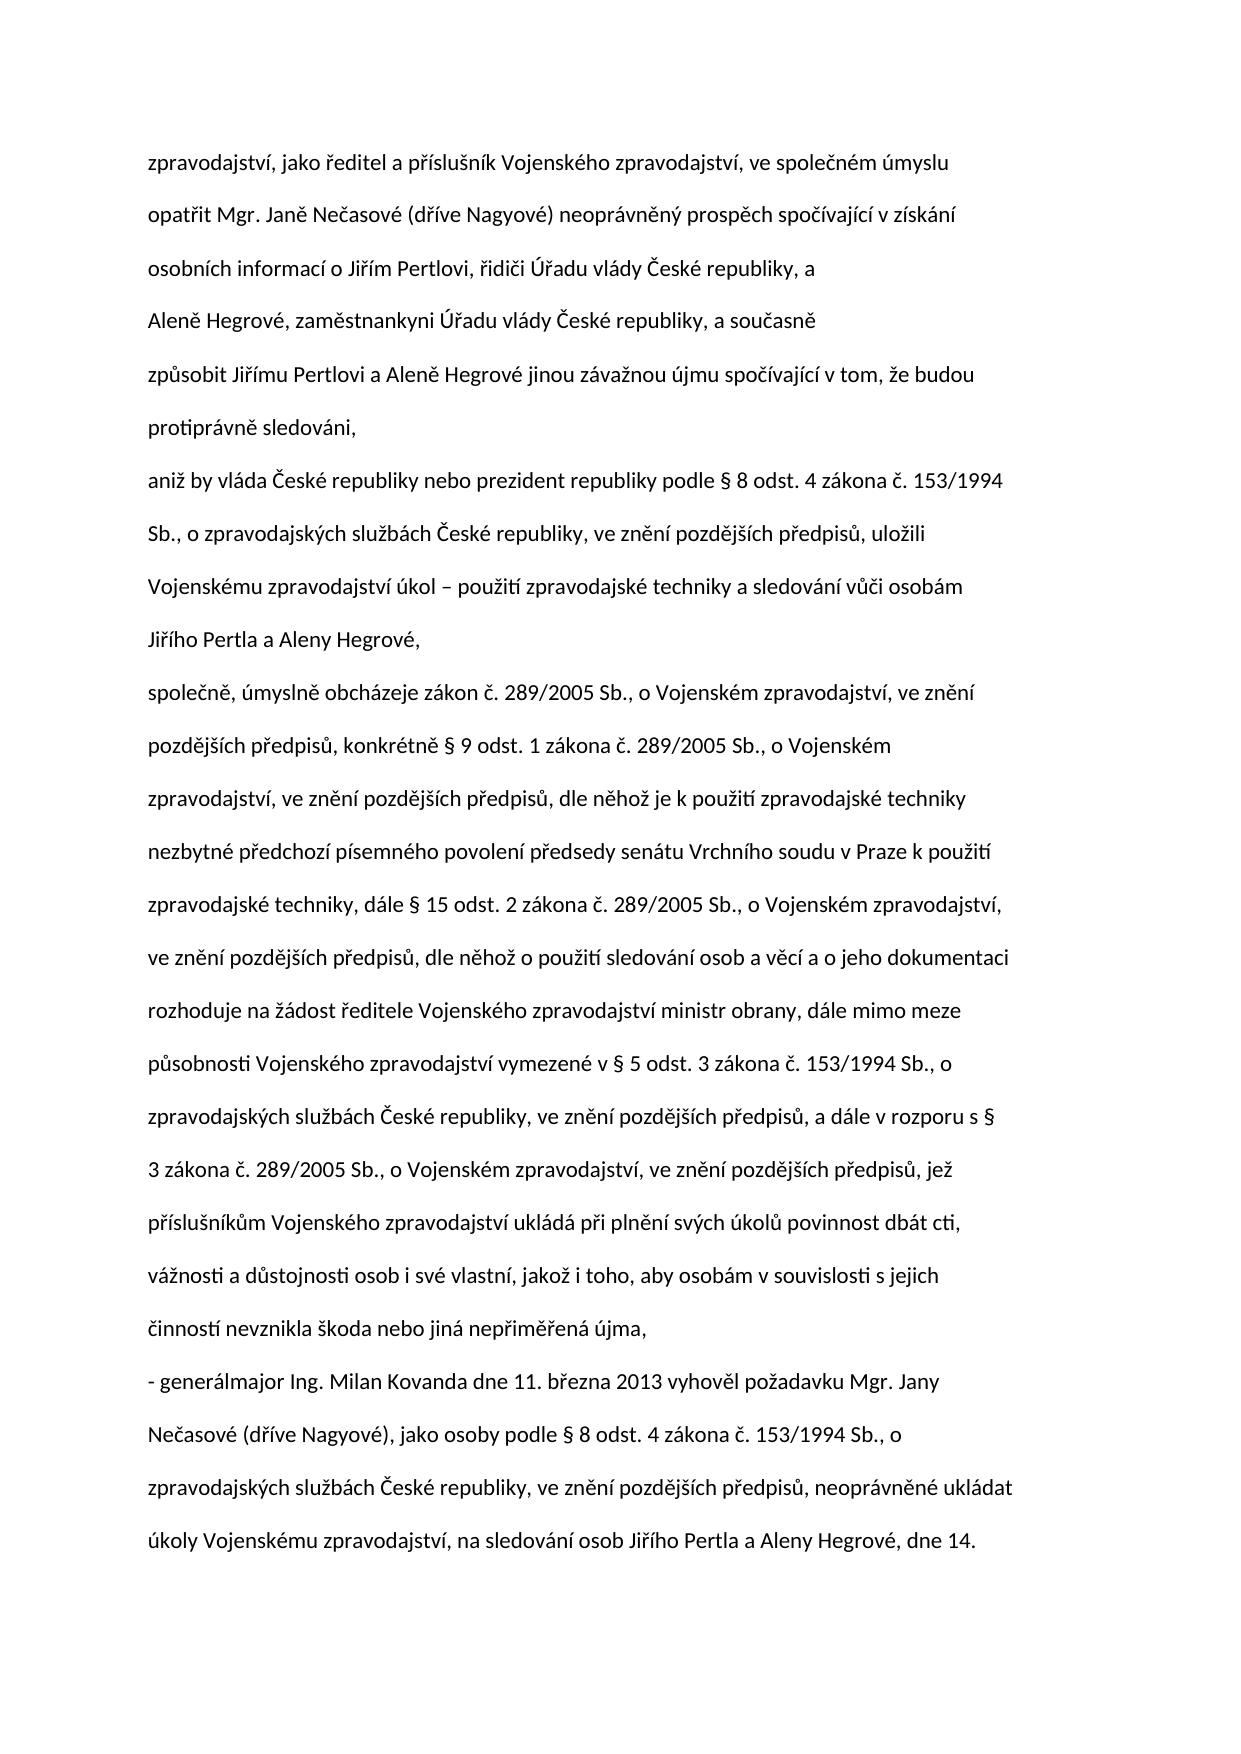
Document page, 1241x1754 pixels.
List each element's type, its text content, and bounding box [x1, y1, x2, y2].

text 3 zákona č. 289/2005 Sb., o Vojenském zpravodajství, ve znění pozdějších předpisů, jež [148, 1155, 1093, 1183]
text ve znění pozdějších předpisů, dle něhož o použití sledování osob a věcí a o jeho dokumentaci [148, 943, 1093, 971]
text pozdějších předpisů, konkrétně § 9 odst. 1 zákona č. 289/2005 Sb., o Vojenském [148, 731, 1093, 759]
text zpravodajství, jako ředitel a příslušník Vojenského zpravodajství, ve společném úmyslu [148, 148, 1093, 176]
text zpravodajských službách České republiky, ve znění pozdějších předpisů, neoprávněné ukládat [148, 1473, 1093, 1501]
text úkoly Vojenskému zpravodajství, na sledování osob Jiřího Pertla a Aleny Hegrové, dne 14. [148, 1526, 1093, 1554]
text Vojenskému zpravodajství úkol – použití zpravodajské techniky a sledování vůči osobám [148, 572, 1093, 600]
text Sb., o zpravodajských službách České republiky, ve znění pozdějších předpisů, uložili [148, 519, 1093, 547]
text činností nevznikla škoda nebo jiná nepřiměřená újma, [148, 1314, 1093, 1342]
text společně, úmyslně obcházeje zákon č. 289/2005 Sb., o Vojenském zpravodajství, ve znění [148, 678, 1093, 706]
text Aleně Hegrové, zaměstnankyni Úřadu vlády České republiky, a současně [148, 307, 1093, 335]
text - generálmajor Ing. Milan Kovanda dne 11. března 2013 vyhověl požadavku Mgr. Jany [148, 1367, 1093, 1395]
text nezbytné předchozí písemného povolení předsedy senátu Vrchního soudu v Praze k použití [148, 837, 1093, 865]
text působnosti Vojenského zpravodajství vymezené v § 5 odst. 3 zákona č. 153/1994 Sb., o [148, 1049, 1093, 1077]
text osobních informací o Jiřím Pertlovi, řidiči Úřadu vlády České republiky, a [148, 254, 1093, 282]
text Nečasové (dříve Nagyové), jako osoby podle § 8 odst. 4 zákona č. 153/1994 Sb., o [148, 1420, 1093, 1448]
text protiprávně sledováni, [148, 413, 1093, 441]
text aniž by vláda České republiky nebo prezident republiky podle § 8 odst. 4 zákona č. 153/1994 [148, 466, 1093, 494]
text Jiřího Pertla a Aleny Hegrové, [148, 625, 1093, 653]
text zpravodajských službách České republiky, ve znění pozdějších předpisů, a dále v rozporu s § [148, 1102, 1093, 1130]
text vážnosti a důstojnosti osob i své vlastní, jakož i toho, aby osobám v souvislosti s jejich [148, 1261, 1093, 1289]
text zpravodajské techniky, dále § 15 odst. 2 zákona č. 289/2005 Sb., o Vojenském zpravodajství, [148, 890, 1093, 918]
text zpravodajství, ve znění pozdějších předpisů, dle něhož je k použití zpravodajské techniky [148, 784, 1093, 812]
text příslušníkům Vojenského zpravodajství ukládá při plnění svých úkolů povinnost dbát cti, [148, 1208, 1093, 1236]
text rozhoduje na žádost ředitele Vojenského zpravodajství ministr obrany, dále mimo meze [148, 996, 1093, 1024]
text opatřit Mgr. Janě Nečasové (dříve Nagyové) neoprávněný prospěch spočívající v získání [148, 201, 1093, 229]
text způsobit Jiřímu Pertlovi a Aleně Hegrové jinou závažnou újmu spočívající v tom, že budou [148, 360, 1093, 388]
